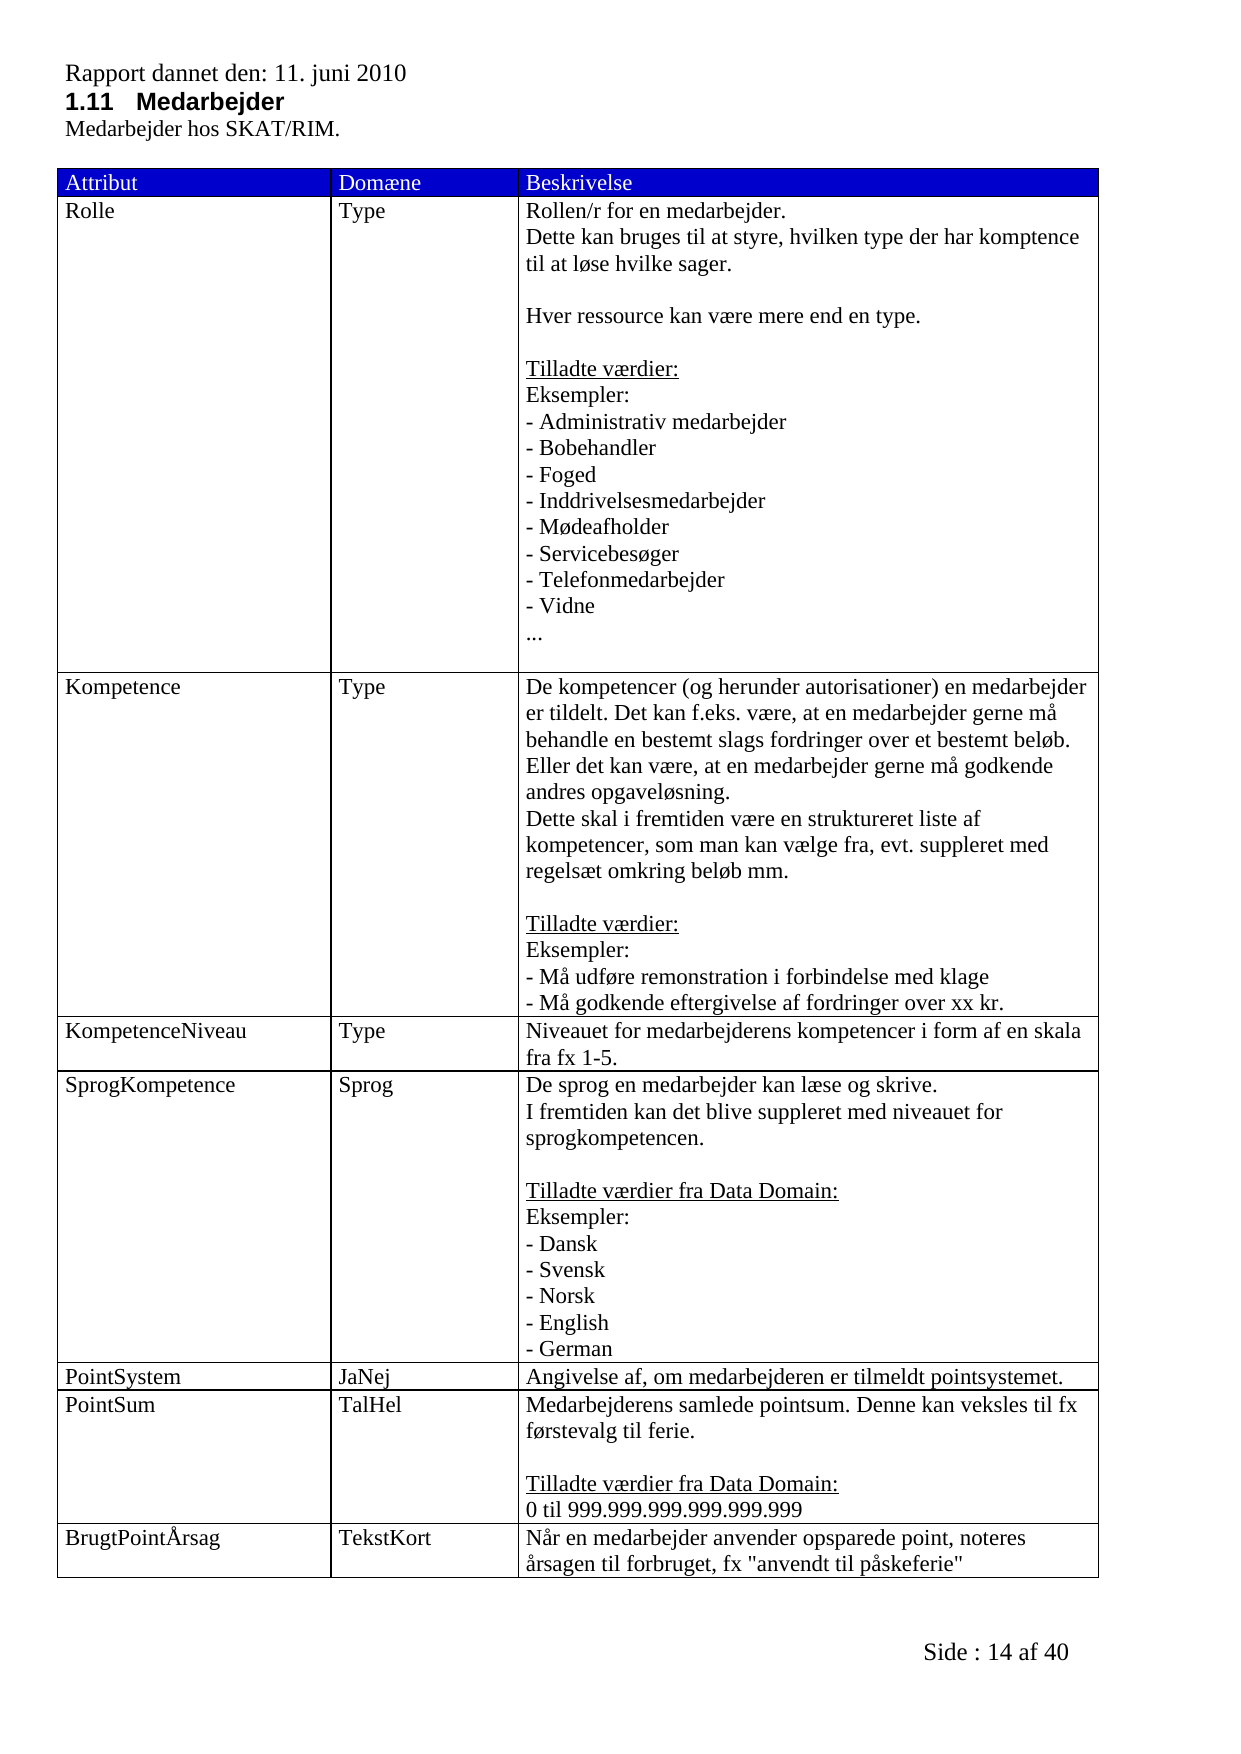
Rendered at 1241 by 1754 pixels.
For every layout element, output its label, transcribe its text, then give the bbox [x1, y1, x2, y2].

table_cell Rolle [58, 197, 330, 671]
table_cell SprogKompetence [58, 1072, 330, 1361]
subtitle Medarbejder [65, 87, 1181, 115]
table_cell BrugtPointÅrsag [58, 1524, 330, 1577]
table_cell Rollen/r for en medarbejder. Dette kan bruges til at styre, hvilken type der har komptence til at løse hvilke sager. Hver ressource kan være mere end en type. Tilladte værdier: Eksempler: - Administrativ medarbejder - Bobehandler - Foged - Inddrivelsesmedarbejder - Mødeafholder - Servicebesøger - Telefonmedarbejder - Vidne ... [519, 197, 1098, 671]
table_cell Type [332, 197, 518, 671]
table_cell Når en medarbejder anvender opsparede point, noteres årsagen til forbruget, fx "anvendt til påskeferie" [519, 1524, 1098, 1577]
table_cell Type [332, 673, 518, 1016]
text Medarbejder hos SKAT/RIM. [65, 115, 1181, 142]
table_cell TekstKort [332, 1524, 518, 1577]
table_header Attribut [58, 169, 330, 196]
table_cell De sprog en medarbejder kan læse og skrive. I fremtiden kan det blive suppleret med niveauet for sprogkompetencen. Tilladte værdier fra Data Domain: Eksempler: - Dansk - Svensk - Norsk - English - German [519, 1072, 1098, 1361]
table_cell PointSum [58, 1391, 330, 1523]
table_cell Type [332, 1017, 518, 1070]
table_cell TalHel [332, 1391, 518, 1523]
table_header Domæne [332, 169, 518, 196]
table_cell De kompetencer (og herunder autorisationer) en medarbejder er tildelt. Det kan f.eks. være, at en medarbejder gerne må behandle en bestemt slags fordringer over et bestemt beløb. Eller det kan være, at en medarbejder gerne må godkende andres opgaveløsning. Dette skal i fremtiden være en struktureret liste af kompetencer, som man kan vælge fra, evt. suppleret med regelsæt omkring beløb mm. Tilladte værdier: Eksempler: - Må udføre remonstration i forbindelse med klage - Må godkende eftergivelse af fordringer over xx kr. [519, 673, 1098, 1016]
table_cell Angivelse af, om medarbejderen er tilmeldt pointsystemet. [519, 1363, 1098, 1389]
table_cell KompetenceNiveau [58, 1017, 330, 1070]
table_cell Sprog [332, 1072, 518, 1361]
table_cell Medarbejderens samlede pointsum. Denne kan veksles til fx førstevalg til ferie. Tilladte værdier fra Data Domain: 0 til 999.999.999.999.999.999 [519, 1391, 1098, 1523]
table_header Beskrivelse [519, 169, 1098, 196]
table_cell Kompetence [58, 673, 330, 1016]
table_cell JaNej [332, 1363, 518, 1389]
table_cell Niveauet for medarbejderens kompetencer i form af en skala fra fx 1-5. [519, 1017, 1098, 1070]
table_cell PointSystem [58, 1363, 330, 1389]
